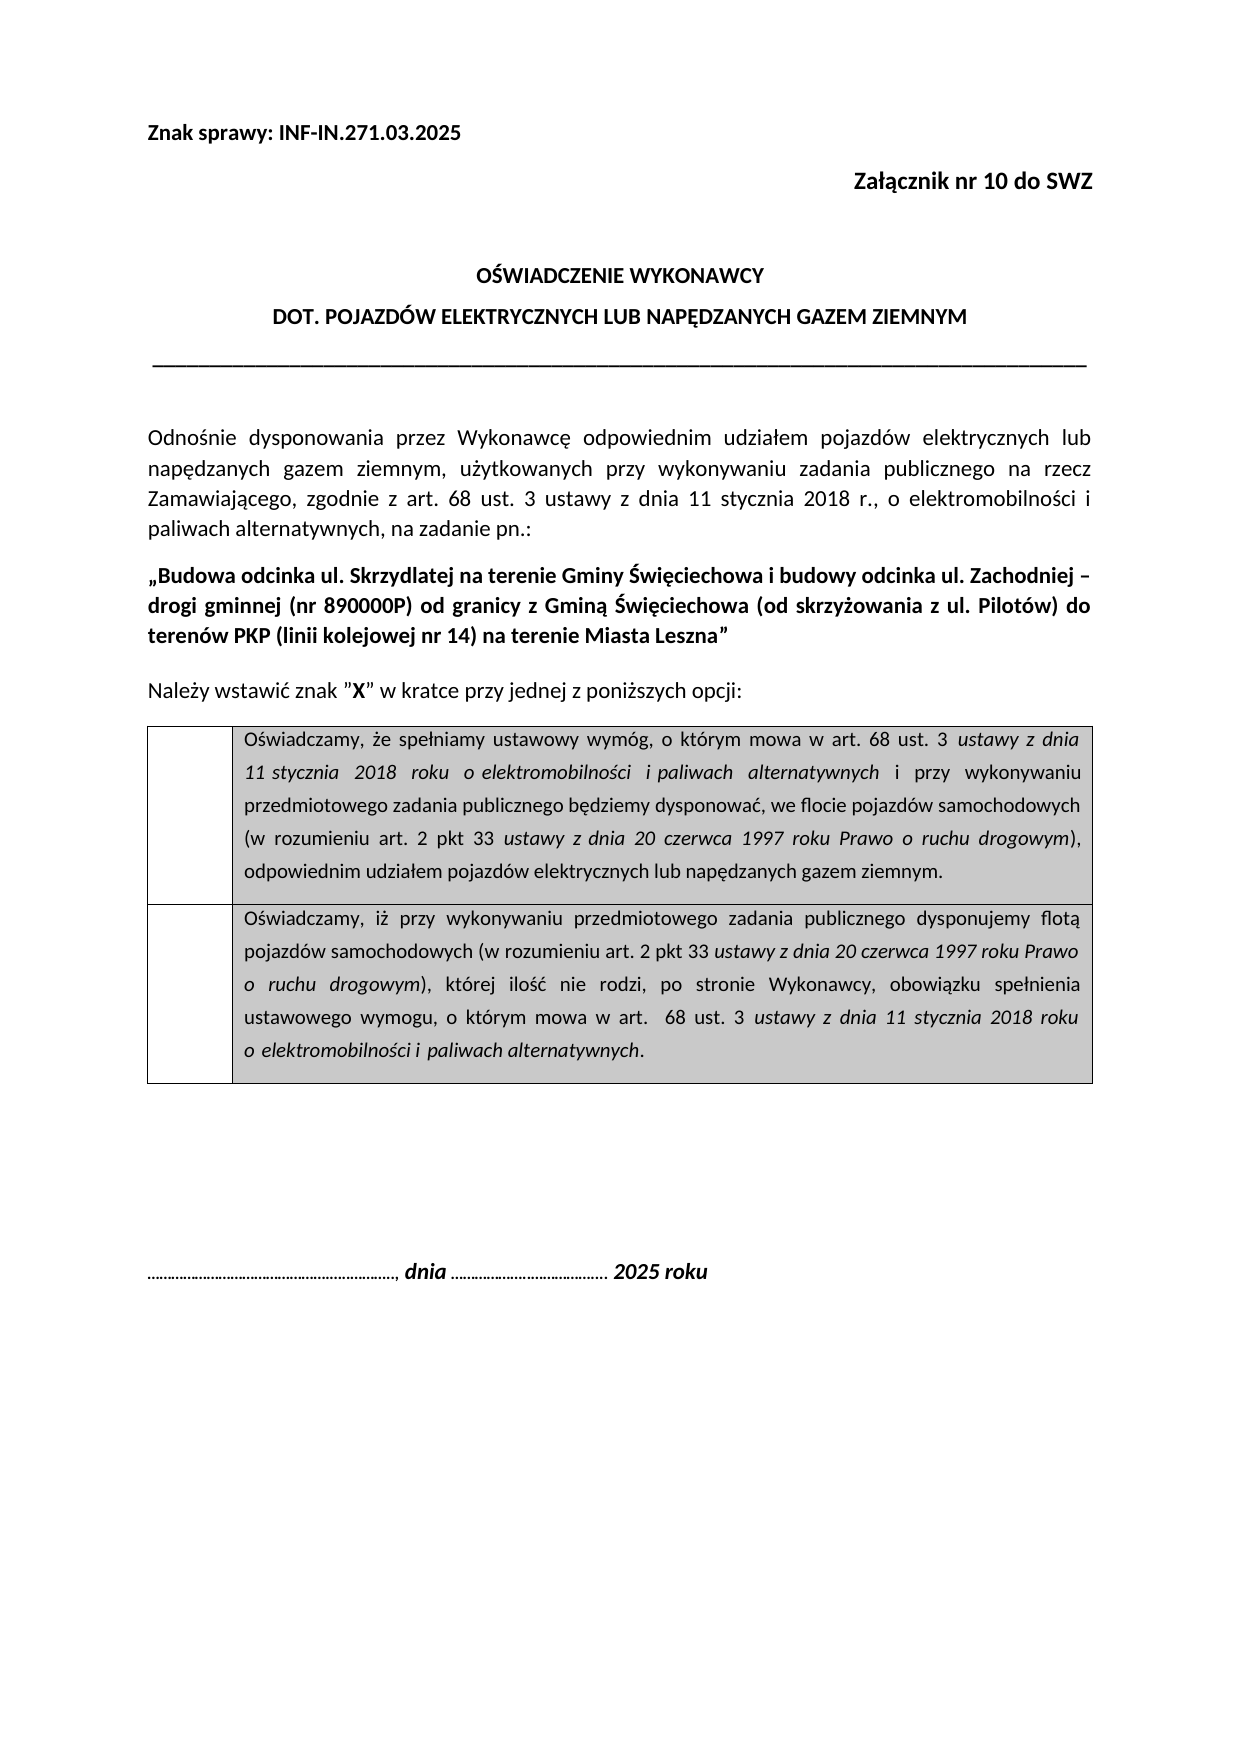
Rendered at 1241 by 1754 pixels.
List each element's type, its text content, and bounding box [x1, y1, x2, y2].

text __________________________________________________________________________________ [148, 342, 1093, 371]
table_cell [148, 905, 232, 1083]
text Załącznik nr 10 do SWZ [148, 165, 1093, 196]
table_header Oświadczamy, że spełniamy ustawowy wymóg, o którym mowa w art. 68 ust. 3 ustawy z dnia 11 stycznia 2018 roku o elektromobilności i paliwach alternatywnych i przy wykonywaniu przedmiotowego zadania publicznego będziemy dysponować, we flocie pojazdów samochodowych (w rozumieniu art. 2 pkt 33 ustawy z dnia 20 czerwca 1997 roku Prawo o ruchu drogowym), odpowiednim udziałem pojazdów elektrycznych lub napędzanych gazem ziemnym. [233, 727, 1092, 904]
table_header [148, 727, 232, 904]
text DOT. POJAZDÓW ELEKTRYCZNYCH LUB NAPĘDZANYCH GAZEM ZIEMNYM [148, 302, 1093, 330]
text Znak sprawy: INF-IN.271.03.2025 [148, 118, 1093, 146]
text Odnośnie dysponowania przez Wykonawcę odpowiednim udziałem pojazdów elektrycznych lub napędzanych gazem ziemnym, użytkowanych przy wykonywaniu zadania publicznego na rzecz Zamawiającego, zgodnie z art. 68 ust. 3 ustawy z dnia 11 stycznia 2018 r., o elektromobilności i paliwach alternatywnych, na zadanie pn.: [148, 423, 1093, 542]
table_cell Oświadczamy, iż przy wykonywaniu przedmiotowego zadania publicznego dysponujemy flotą pojazdów samochodowych (w rozumieniu art. 2 pkt 33 ustawy z dnia 20 czerwca 1997 roku Prawo o ruchu drogowym), której ilość nie rodzi, po stronie Wykonawcy, obowiązku spełnienia ustawowego wymogu, o którym mowa w art. 68 ust. 3 ustawy z dnia 11 stycznia 2018 roku o elektromobilności i paliwach alternatywnych. [233, 905, 1092, 1083]
text ……………………………………….…..……….., dnia ………………..…………….... 2025 roku [148, 1257, 1093, 1285]
text „Budowa odcinka ul. Skrzydlatej na terenie Gminy Święciechowa i budowy odcinka ul. Zachodniej – drogi gminnej (nr 890000P) od granicy z Gminą Święciechowa (od skrzyżowania z ul. Pilotów) do terenów PKP (linii kolejowej nr 14) na terenie Miasta Leszna” [148, 561, 1093, 649]
text Należy wstawić znak ”X” w kratce przy jednej z poniższych opcji: [148, 677, 1093, 705]
text OŚWIADCZENIE WYKONAWCY [148, 261, 1093, 289]
